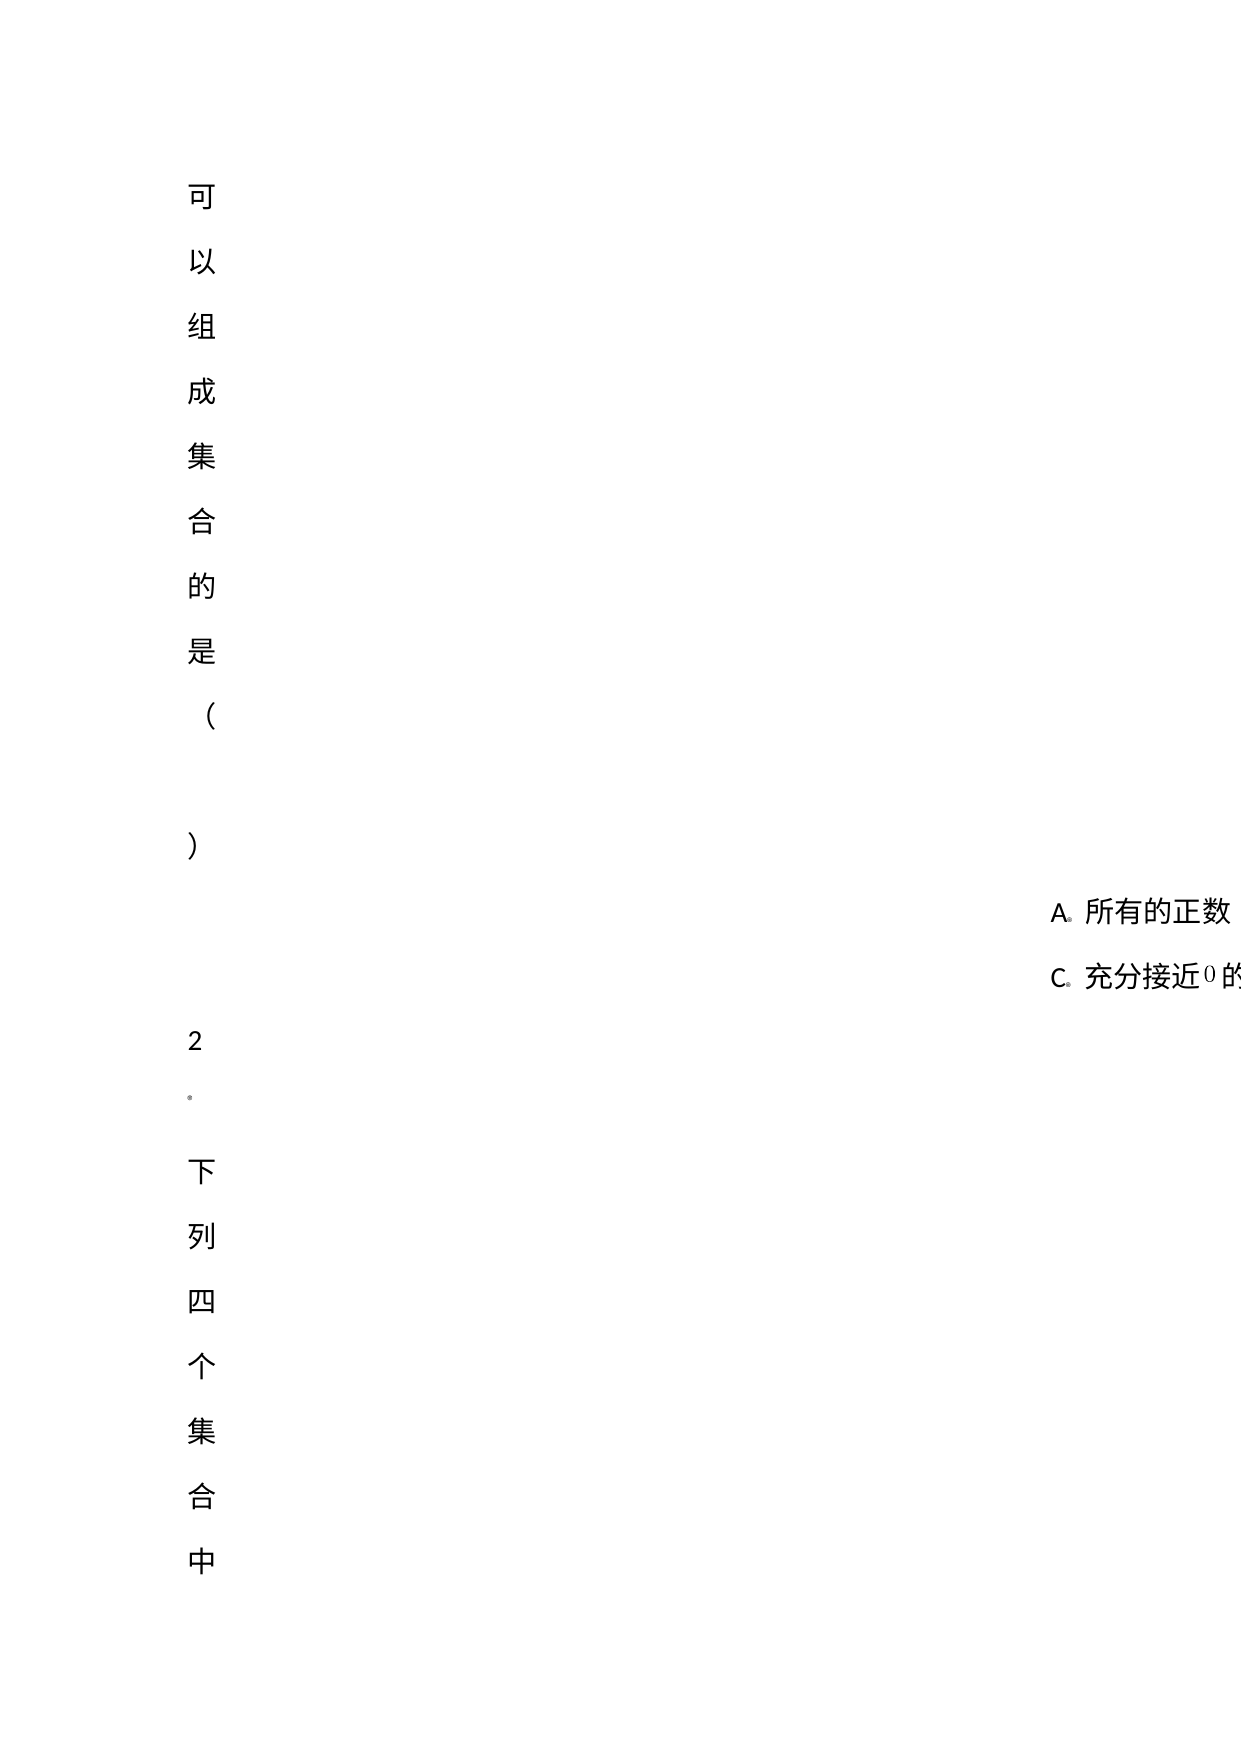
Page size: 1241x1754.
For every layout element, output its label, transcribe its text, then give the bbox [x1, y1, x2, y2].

text A 所有的正数 B 等于的数 [1050, 877, 1240, 942]
text C 充分接近的数 D 不等于的偶数 [1050, 942, 1240, 1007]
